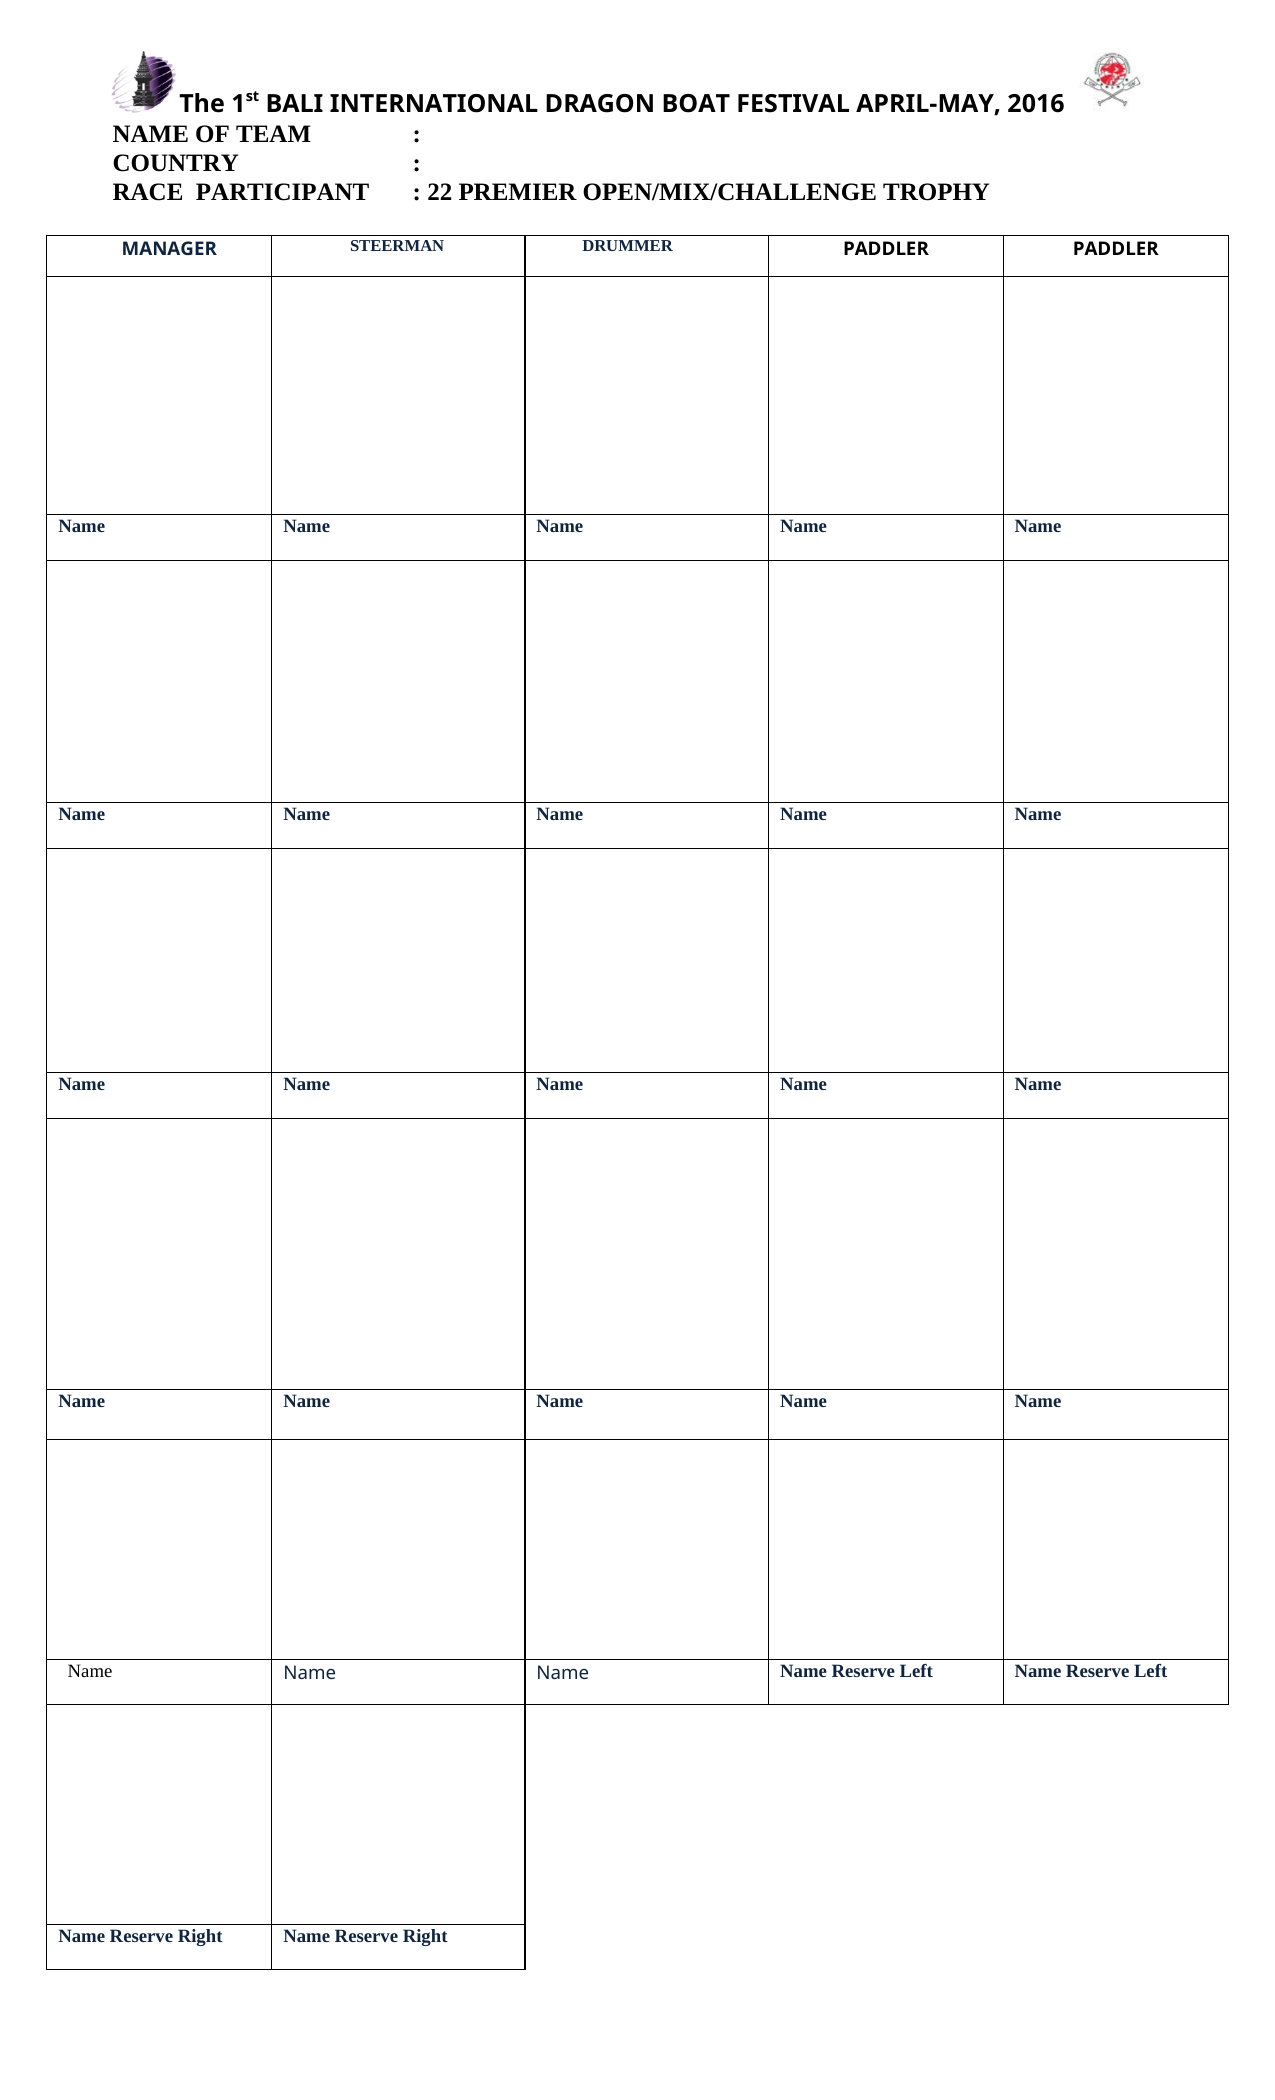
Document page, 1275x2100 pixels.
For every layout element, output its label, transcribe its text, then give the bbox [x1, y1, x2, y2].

table_cell Name [272, 1660, 524, 1704]
table_cell Name [769, 1073, 1003, 1118]
table_cell [272, 277, 524, 514]
table_cell [47, 1119, 271, 1389]
table_cell Name [1004, 1073, 1228, 1118]
table_header STEERMAN [272, 236, 524, 276]
table_cell Name [272, 803, 524, 848]
table_cell [272, 1705, 524, 1923]
table_cell [47, 277, 271, 514]
table_cell Name [272, 1073, 524, 1118]
table_cell Name [526, 1073, 768, 1118]
table_header PADDLER [1004, 236, 1228, 276]
table_header PADDLER [769, 236, 1003, 276]
table_cell [272, 561, 524, 802]
table_cell Name [47, 1390, 271, 1439]
table_cell [1004, 277, 1228, 514]
table_cell Name Reserve Left [1004, 1660, 1228, 1704]
table_cell [272, 849, 524, 1072]
table_header MANAGER [47, 236, 271, 276]
text NAME OF TEAM : [37, 119, 1215, 148]
table_cell [769, 561, 1003, 802]
table_cell Name [1004, 515, 1228, 559]
table_cell [769, 1440, 1003, 1658]
table_cell [526, 561, 768, 802]
text The 1st BALI INTERNATIONAL DRAGON BOAT FESTIVAL APRIL-MAY, 2016 [37, 45, 1215, 119]
table_cell Name [769, 515, 1003, 559]
table_cell [1004, 561, 1228, 802]
table_cell Name Reserve Right [272, 1925, 524, 1969]
table_cell [47, 1705, 271, 1923]
table_cell [769, 277, 1003, 514]
table_cell [272, 1119, 524, 1389]
table_cell Name [47, 515, 271, 559]
table_cell [526, 277, 768, 514]
table_cell [526, 1119, 768, 1389]
table_cell [47, 561, 271, 802]
table_cell Name [769, 1390, 1003, 1439]
picture [1078, 44, 1146, 113]
table_cell Name Reserve Left [769, 1660, 1003, 1704]
picture [107, 51, 179, 113]
table_cell Name [47, 803, 271, 848]
table_cell Name [526, 1660, 768, 1704]
table_cell Name [1004, 1390, 1228, 1439]
table_cell [1004, 849, 1228, 1072]
table_cell [272, 1440, 524, 1658]
table_cell [1004, 1440, 1228, 1658]
table_cell [526, 849, 768, 1072]
table_cell Name Reserve Right [47, 1925, 271, 1969]
table_cell Name [526, 803, 768, 848]
table_cell Name [1004, 803, 1228, 848]
table_cell [526, 1440, 768, 1658]
table_cell [769, 1119, 1003, 1389]
table_cell [769, 849, 1003, 1072]
table_cell [1004, 1119, 1228, 1389]
table_cell Name [272, 515, 524, 559]
table_cell Name [526, 515, 768, 559]
table_cell Name [526, 1390, 768, 1439]
table_cell [47, 849, 271, 1072]
text COUNTRY : [37, 148, 1215, 177]
table_cell Name [47, 1660, 271, 1704]
text RACE PARTICIPANT : 22 PREMIER OPEN/MIX/CHALLENGE TROPHY [37, 177, 1215, 206]
table_cell Name [272, 1390, 524, 1439]
table_cell Name [769, 803, 1003, 848]
table_cell [47, 1440, 271, 1658]
table_cell Name [47, 1073, 271, 1118]
table_header DRUMMER [526, 236, 768, 276]
